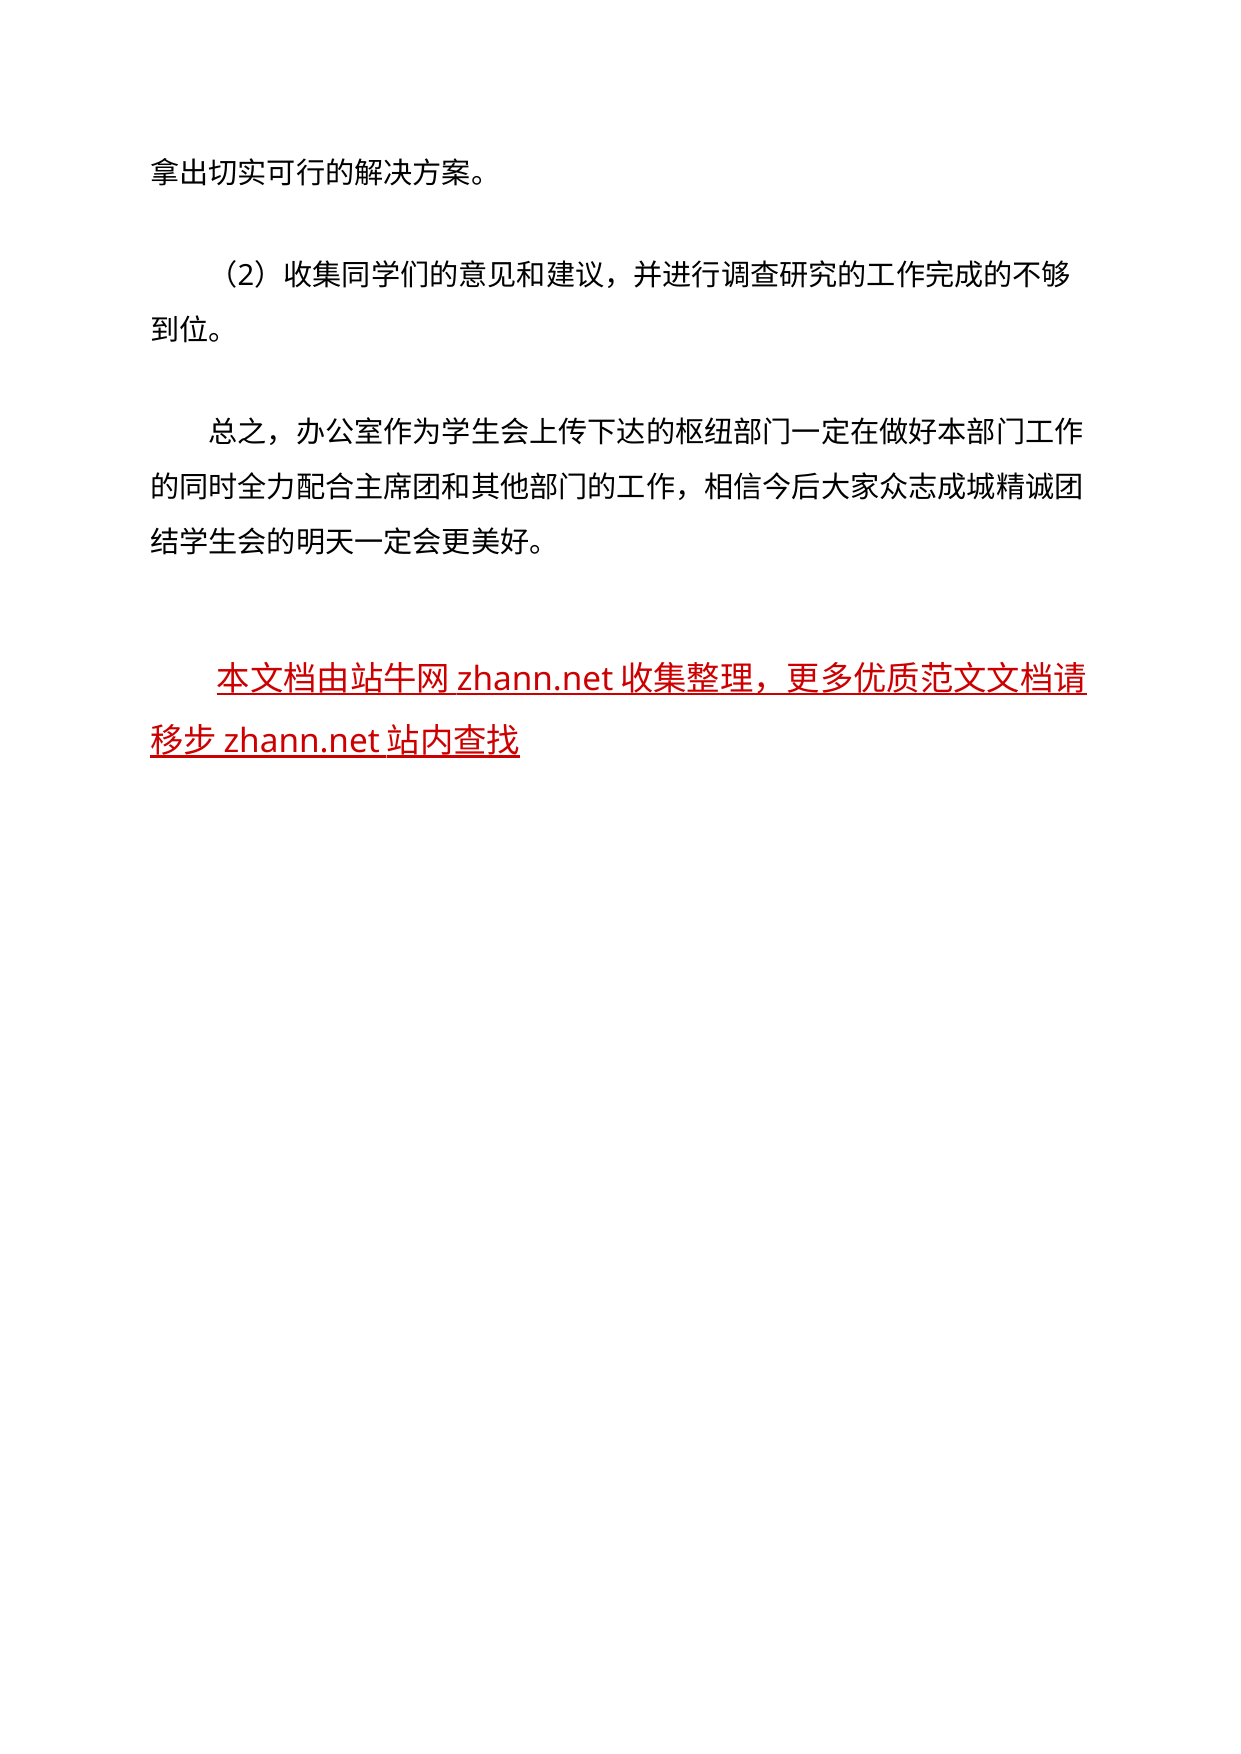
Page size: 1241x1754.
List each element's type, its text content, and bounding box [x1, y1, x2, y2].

text （2）收集同学们的意见和建议，并进行调查研究的工作完成的不够到位。 [150, 252, 1090, 349]
text 总之，办公室作为学生会上传下达的枢纽部门一定在做好本部门工作的同时全力配合主席团和其他部门的工作，相信今后大家众志成城精诚团结学生会的明天一定会更美好。 [150, 408, 1090, 561]
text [150, 150, 1090, 192]
text 本文档由站牛网zhann.net收集整理，更多优质范文文档请移步zhann.net站内查找 [150, 651, 1090, 763]
